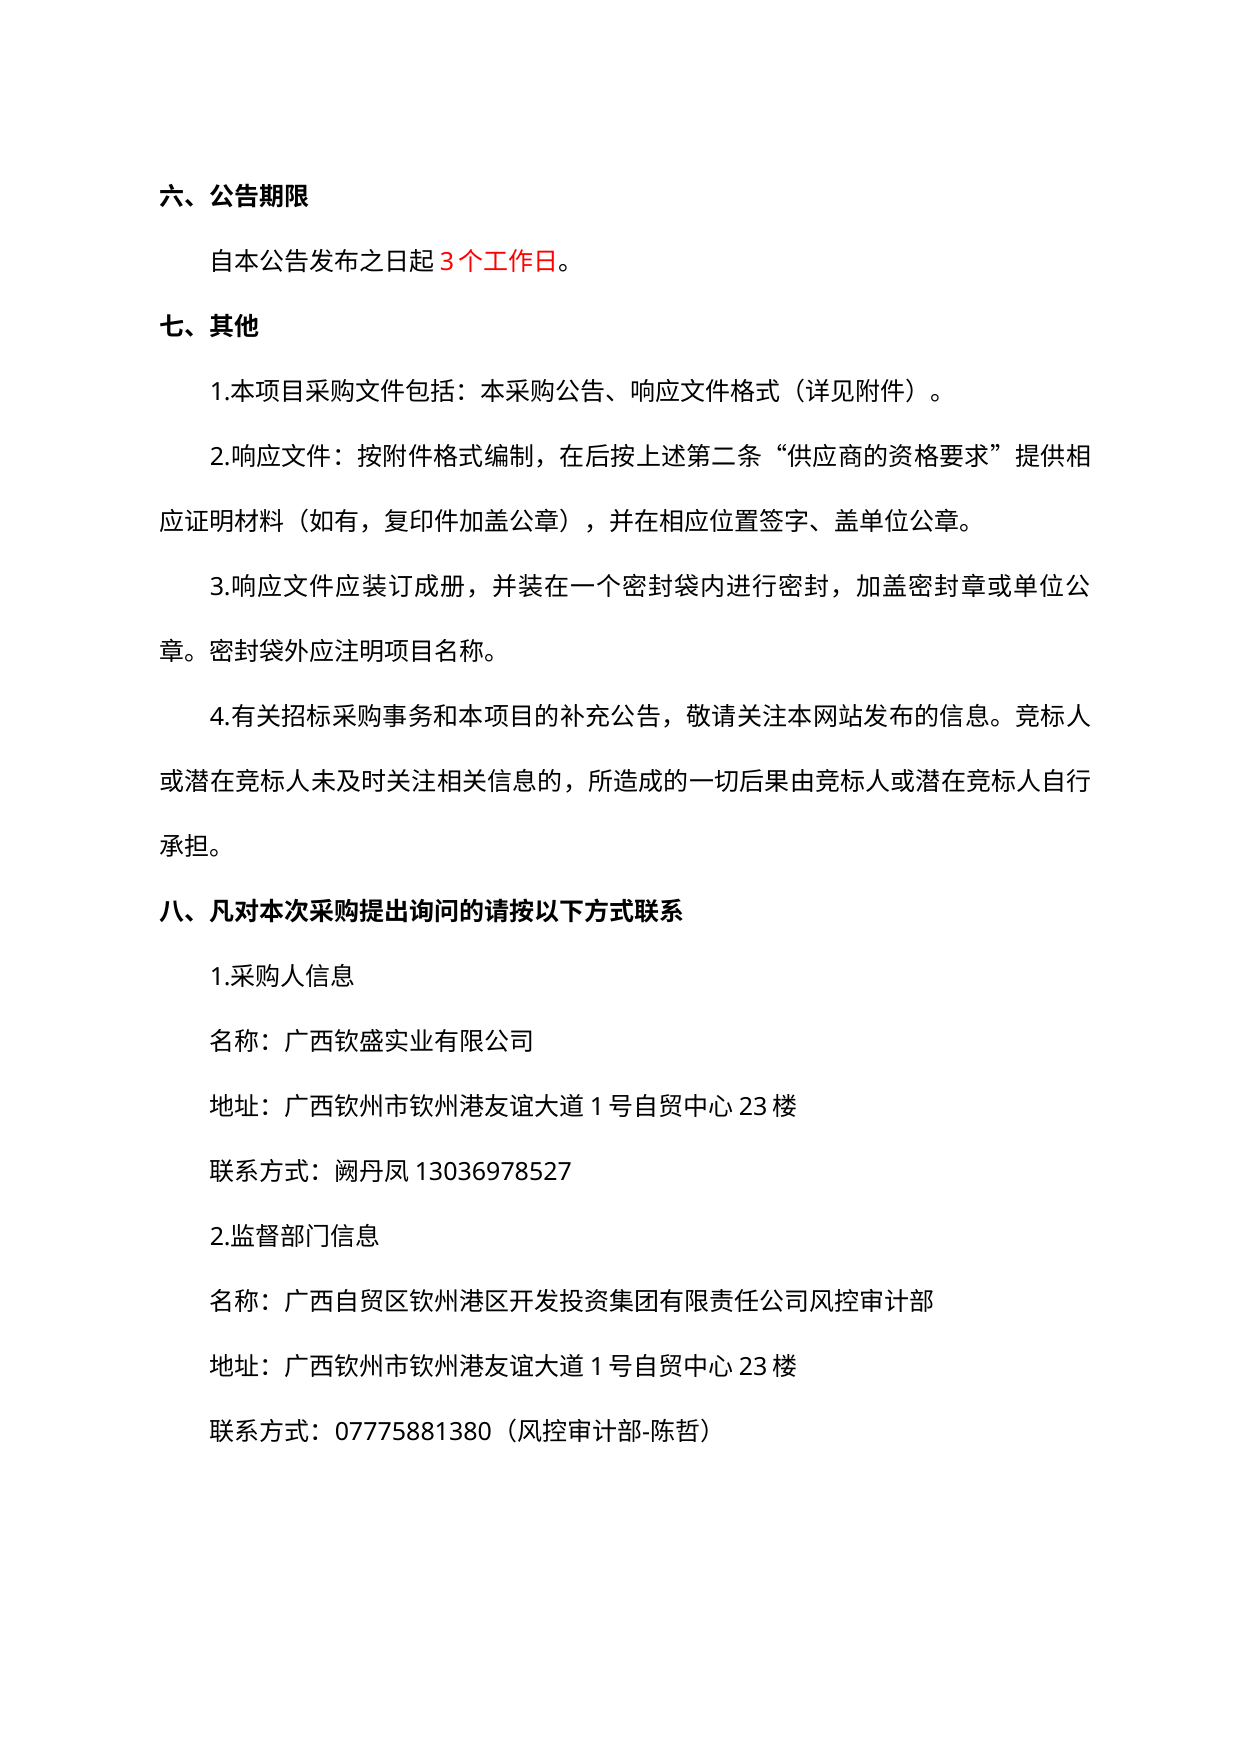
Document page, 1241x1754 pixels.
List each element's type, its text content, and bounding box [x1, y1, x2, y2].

text 地址：广西钦州市钦州港友谊大道1号自贸中心23楼 [159, 1072, 1093, 1137]
text 地址：广西钦州市钦州港友谊大道1号自贸中心23楼 [159, 1332, 1093, 1397]
text 名称：广西钦盛实业有限公司 [159, 1007, 1093, 1072]
text 2.监督部门信息 [159, 1202, 1093, 1267]
text 2.响应文件：按附件格式编制，在后按上述第二条“供应商的资格要求”提供相应证明材料（如有，复印件加盖公章），并在相应位置签字、盖单位公章。 [159, 422, 1093, 552]
text 自本公告发布之日起3个工作日。 [159, 227, 1093, 292]
text 1.本项目采购文件包括：本采购公告、响应文件格式（详见附件）。 [159, 357, 1093, 422]
text 联系方式：07775881380（风控审计部-陈哲） [159, 1397, 1093, 1462]
text 六、公告期限 [159, 162, 1093, 227]
text 联系方式：阙丹凤13036978527 [159, 1137, 1093, 1202]
text 八、凡对本次采购提出询问的请按以下方式联系 [159, 877, 1093, 942]
text 名称：广西自贸区钦州港区开发投资集团有限责任公司风控审计部 [159, 1267, 1093, 1332]
text 3.响应文件应装订成册，并装在一个密封袋内进行密封，加盖密封章或单位公章。密封袋外应注明项目名称。 [159, 552, 1093, 682]
text 七、其他 [159, 292, 1093, 357]
text 1.采购人信息 [159, 942, 1093, 1007]
text 4.有关招标采购事务和本项目的补充公告，敬请关注本网站发布的信息。竞标人或潜在竞标人未及时关注相关信息的，所造成的一切后果由竞标人或潜在竞标人自行承担。 [159, 682, 1093, 877]
